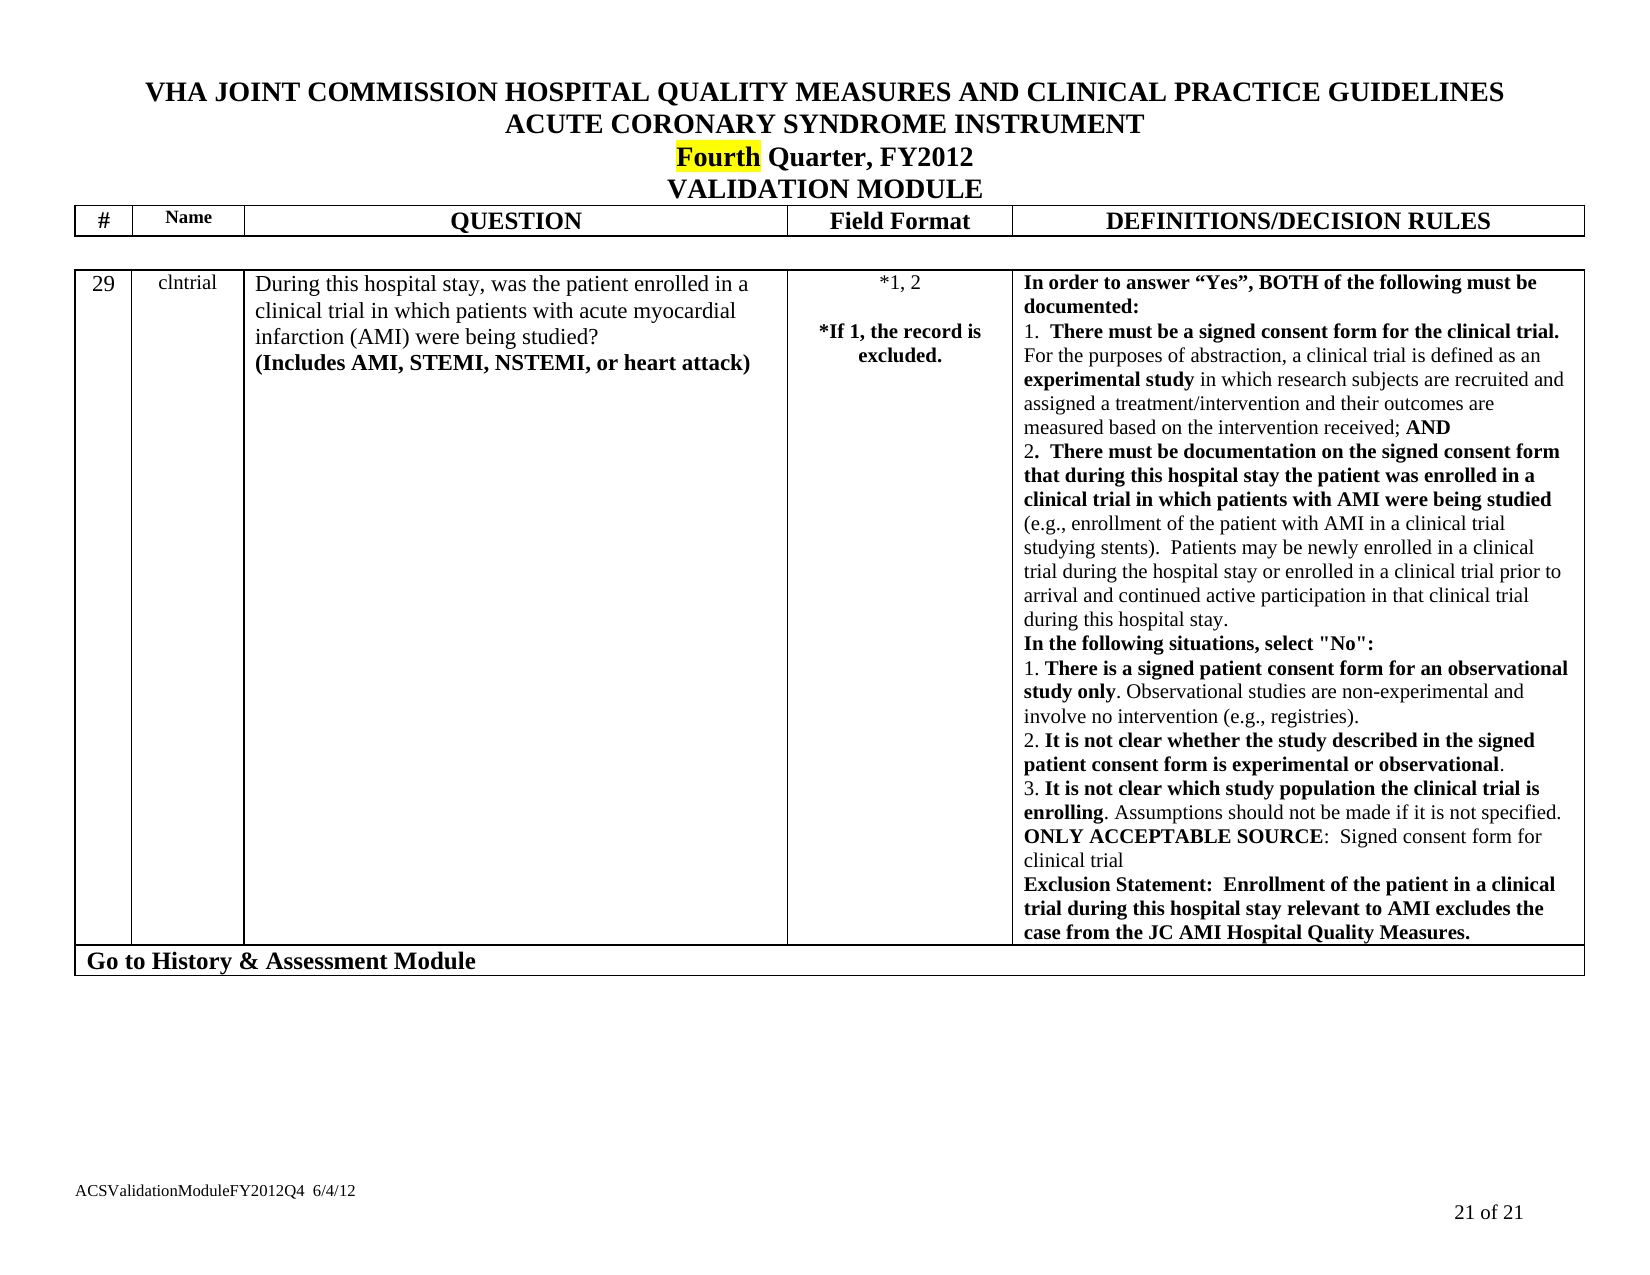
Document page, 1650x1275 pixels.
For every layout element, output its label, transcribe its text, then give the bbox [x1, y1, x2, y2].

table_cell *1, 2 *If 1, the record is excluded. [788, 271, 1012, 944]
table_cell Go to History & Assessment Module [76, 946, 1584, 974]
table_cell clntrial [132, 271, 243, 944]
table_cell During this hospital stay, was the patient enrolled in a clinical trial in which patients with acute myocardial infarction (AMI) were being studied? (Includes AMI, STEMI, NSTEMI, or heart attack) [245, 271, 787, 944]
table_cell In order to answer “Yes”, BOTH of the following must be documented: 1. There must be a signed consent form for the clinical trial. For the purposes of abstraction, a clinical trial is defined as an experimental study in which research subjects are recruited and assigned a treatment/intervention and their outcomes are measured based on the intervention received; AND 2. There must be documentation on the signed consent form that during this hospital stay the patient was enrolled in a clinical trial in which patients with AMI were being studied (e.g., enrollment of the patient with AMI in a clinical trial studying stents). Patients may be newly enrolled in a clinical trial during the hospital stay or enrolled in a clinical trial prior to arrival and continued active participation in that clinical trial during this hospital stay. In the following situations, select "No": 1. There is a signed patient consent form for an observational study only. Observational studies are non-experimental and involve no intervention (e.g., registries). 2. It is not clear whether the study described in the signed patient consent form is experimental or observational. 3. It is not clear which study population the clinical trial is enrolling. Assumptions should not be made if it is not specified. ONLY ACCEPTABLE SOURCE: Signed consent form for clinical trial Exclusion Statement: Enrollment of the patient in a clinical trial during this hospital stay relevant to AMI excludes the case from the JC AMI Hospital Quality Measures. [1013, 271, 1584, 944]
table_cell 29 [76, 271, 131, 944]
